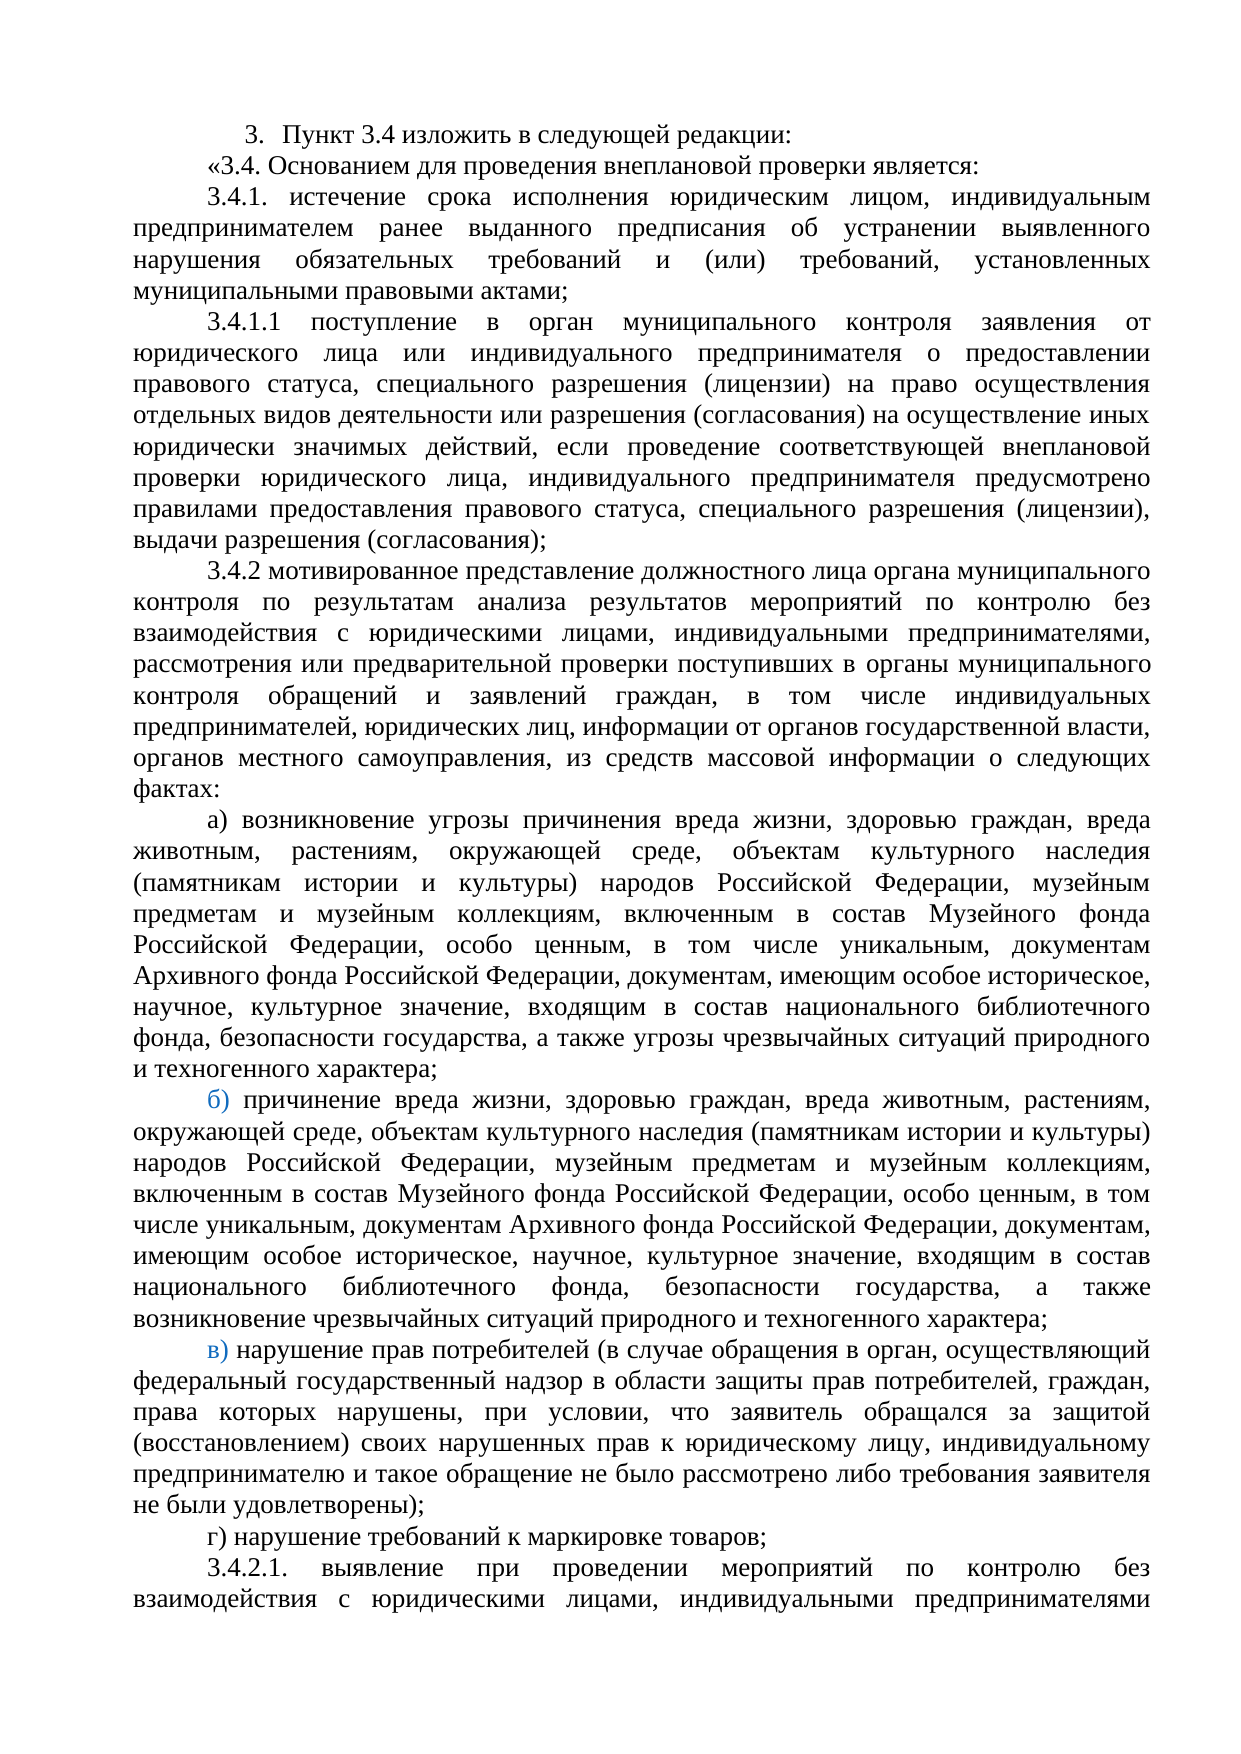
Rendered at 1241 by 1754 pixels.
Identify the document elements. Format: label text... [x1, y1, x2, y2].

text 3.4.1.1 поступление в орган муниципального контроля заявления от юридического лица или индивидуального предпринимателя о предоставлении правового статуса, специального разрешения (лицензии) на право осуществления отдельных видов деятельности или разрешения (согласования) на осуществление иных юридически значимых действий, если проведение соответствующей внеплановой проверки юридического лица, индивидуального предпринимателя предусмотрено правилами предоставления правового статуса, специального разрешения (лицензии), выдачи разрешения (согласования); [133, 305, 1152, 554]
list Пункт 3.4 изложить в следующей редакции: [244, 118, 1152, 149]
text г) нарушение требований к маркировке товаров; [133, 1520, 1152, 1551]
text 3.4.1. истечение срока исполнения юридическим лицом, индивидуальным предпринимателем ранее выданного предписания об устранении выявленного нарушения обязательных требований и (или) требований, установленных муниципальными правовыми актами; [133, 180, 1152, 305]
text в) нарушение прав потребителей (в случае обращения в орган, осуществляющий федеральный государственный надзор в области защиты прав потребителей, граждан, права которых нарушены, при условии, что заявитель обращался за защитой (восстановлением) своих нарушенных прав к юридическому лицу, индивидуальному предпринимателю и такое обращение не было рассмотрено либо требования заявителя не были удовлетворены); [133, 1333, 1152, 1520]
text «3.4. Основанием для проведения внеплановой проверки является: [133, 149, 1152, 180]
text б) причинение вреда жизни, здоровью граждан, вреда животным, растениям, окружающей среде, объектам культурного наследия (памятникам истории и культуры) народов Российской Федерации, музейным предметам и музейным коллекциям, включенным в состав Музейного фонда Российской Федерации, особо ценным, в том числе уникальным, документам Архивного фонда Российской Федерации, документам, имеющим особое историческое, научное, культурное значение, входящим в состав национального библиотечного фонда, безопасности государства, а также возникновение чрезвычайных ситуаций природного и техногенного характера; [133, 1084, 1152, 1333]
text а) возникновение угрозы причинения вреда жизни, здоровью граждан, вреда животным, растениям, окружающей среде, объектам культурного наследия (памятникам истории и культуры) народов Российской Федерации, музейным предметам и музейным коллекциям, включенным в состав Музейного фонда Российской Федерации, особо ценным, в том числе уникальным, документам Архивного фонда Российской Федерации, документам, имеющим особое историческое, научное, культурное значение, входящим в состав национального библиотечного фонда, безопасности государства, а также угрозы чрезвычайных ситуаций природного и техногенного характера; [133, 803, 1152, 1084]
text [133, 1551, 1152, 1613]
text 3.4.2 мотивированное представление должностного лица органа муниципального контроля по результатам анализа результатов мероприятий по контролю без взаимодействия с юридическими лицами, индивидуальными предпринимателями, рассмотрения или предварительной проверки поступивших в органы муниципального контроля обращений и заявлений граждан, в том числе индивидуальных предпринимателей, юридических лиц, информации от органов государственной власти, органов местного самоуправления, из средств массовой информации о следующих фактах: [133, 554, 1152, 803]
